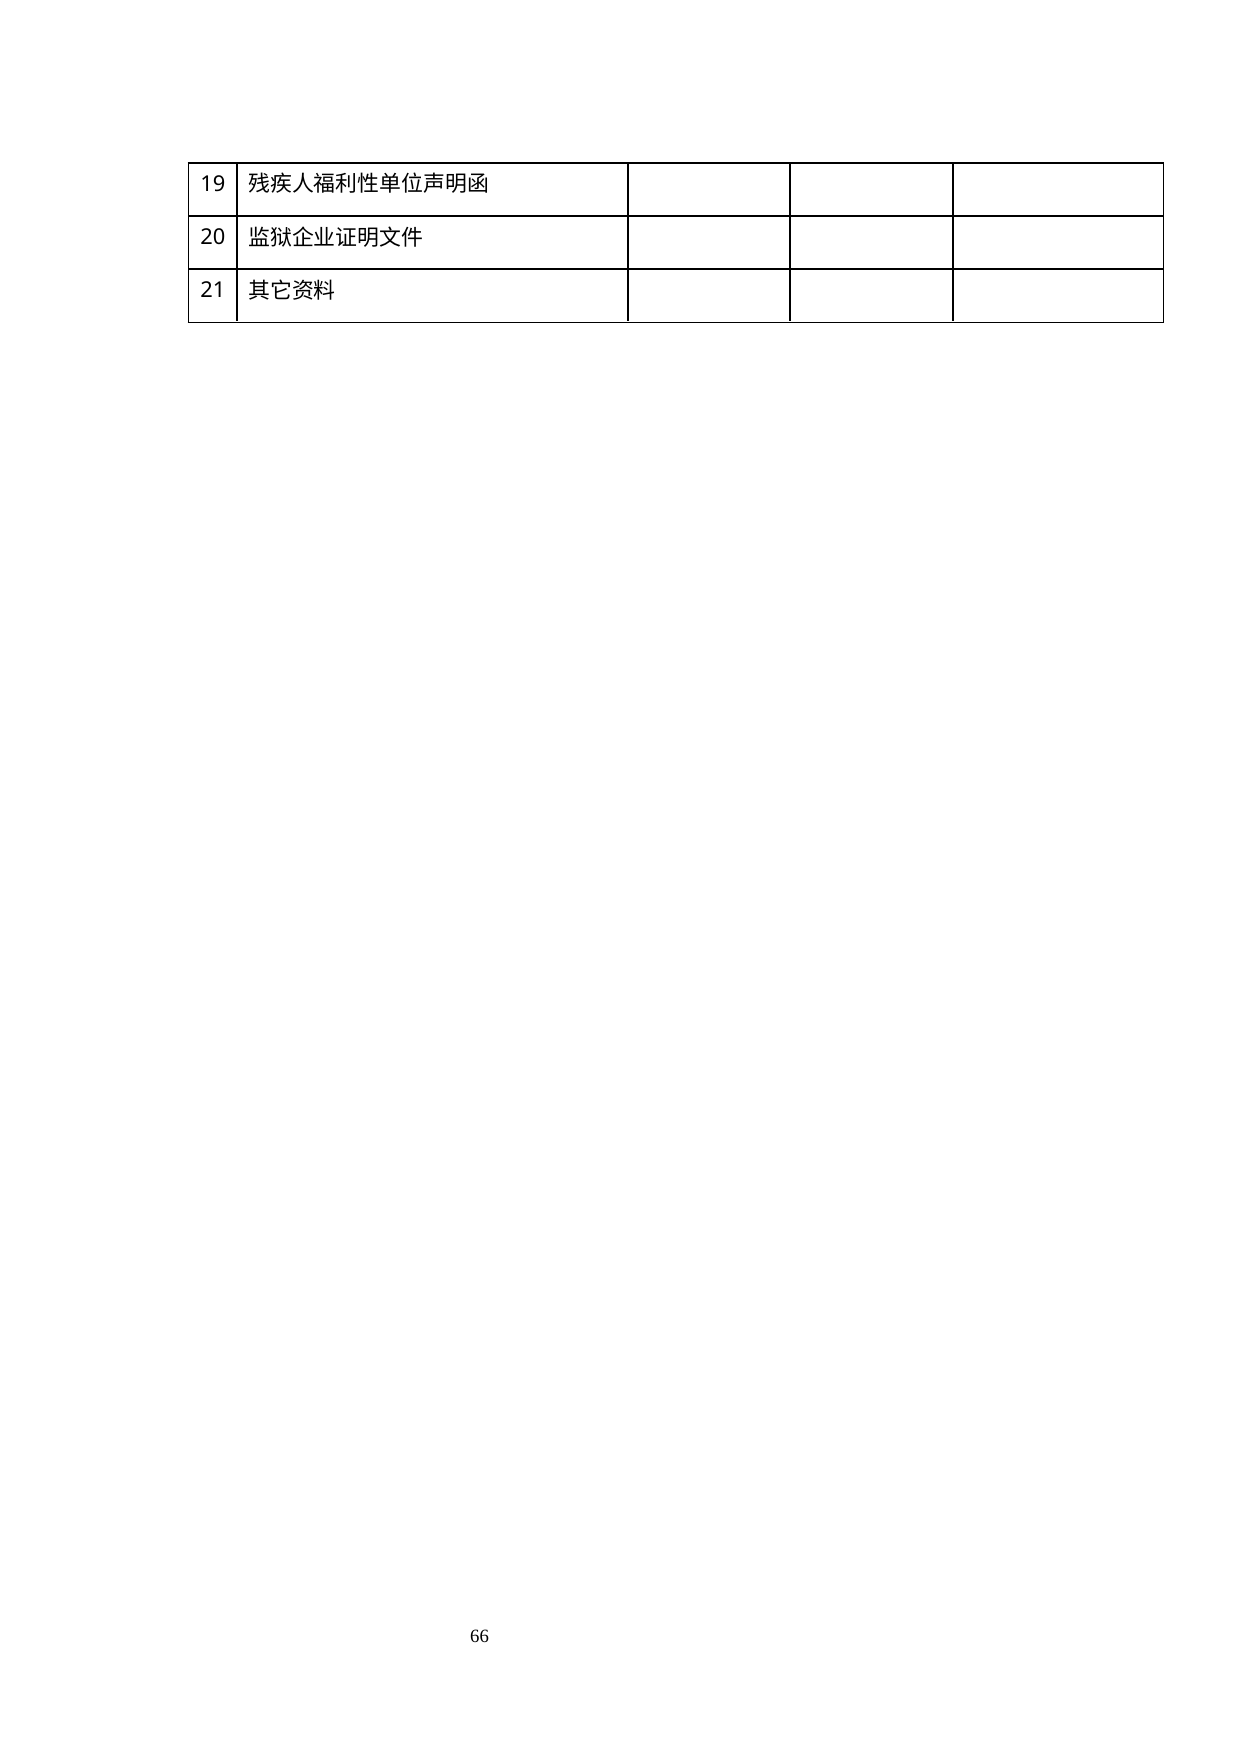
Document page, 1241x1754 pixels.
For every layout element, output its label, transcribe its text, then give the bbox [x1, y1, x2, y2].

table_cell 19 [189, 164, 236, 215]
table_cell 残疾人福利性单位声明函 [238, 164, 627, 215]
table_cell 20 [189, 217, 236, 268]
table_cell 21 [189, 270, 236, 321]
table_cell [791, 217, 952, 268]
table_cell [629, 217, 789, 268]
table_cell [791, 164, 952, 215]
table_cell [954, 270, 1163, 321]
table_cell 监狱企业证明文件 [238, 217, 627, 268]
table_cell [954, 164, 1163, 215]
table_cell 其它资料 [238, 270, 627, 321]
table_cell [629, 164, 789, 215]
table_cell [954, 217, 1163, 268]
table_cell [629, 270, 789, 321]
table_cell [791, 270, 952, 321]
